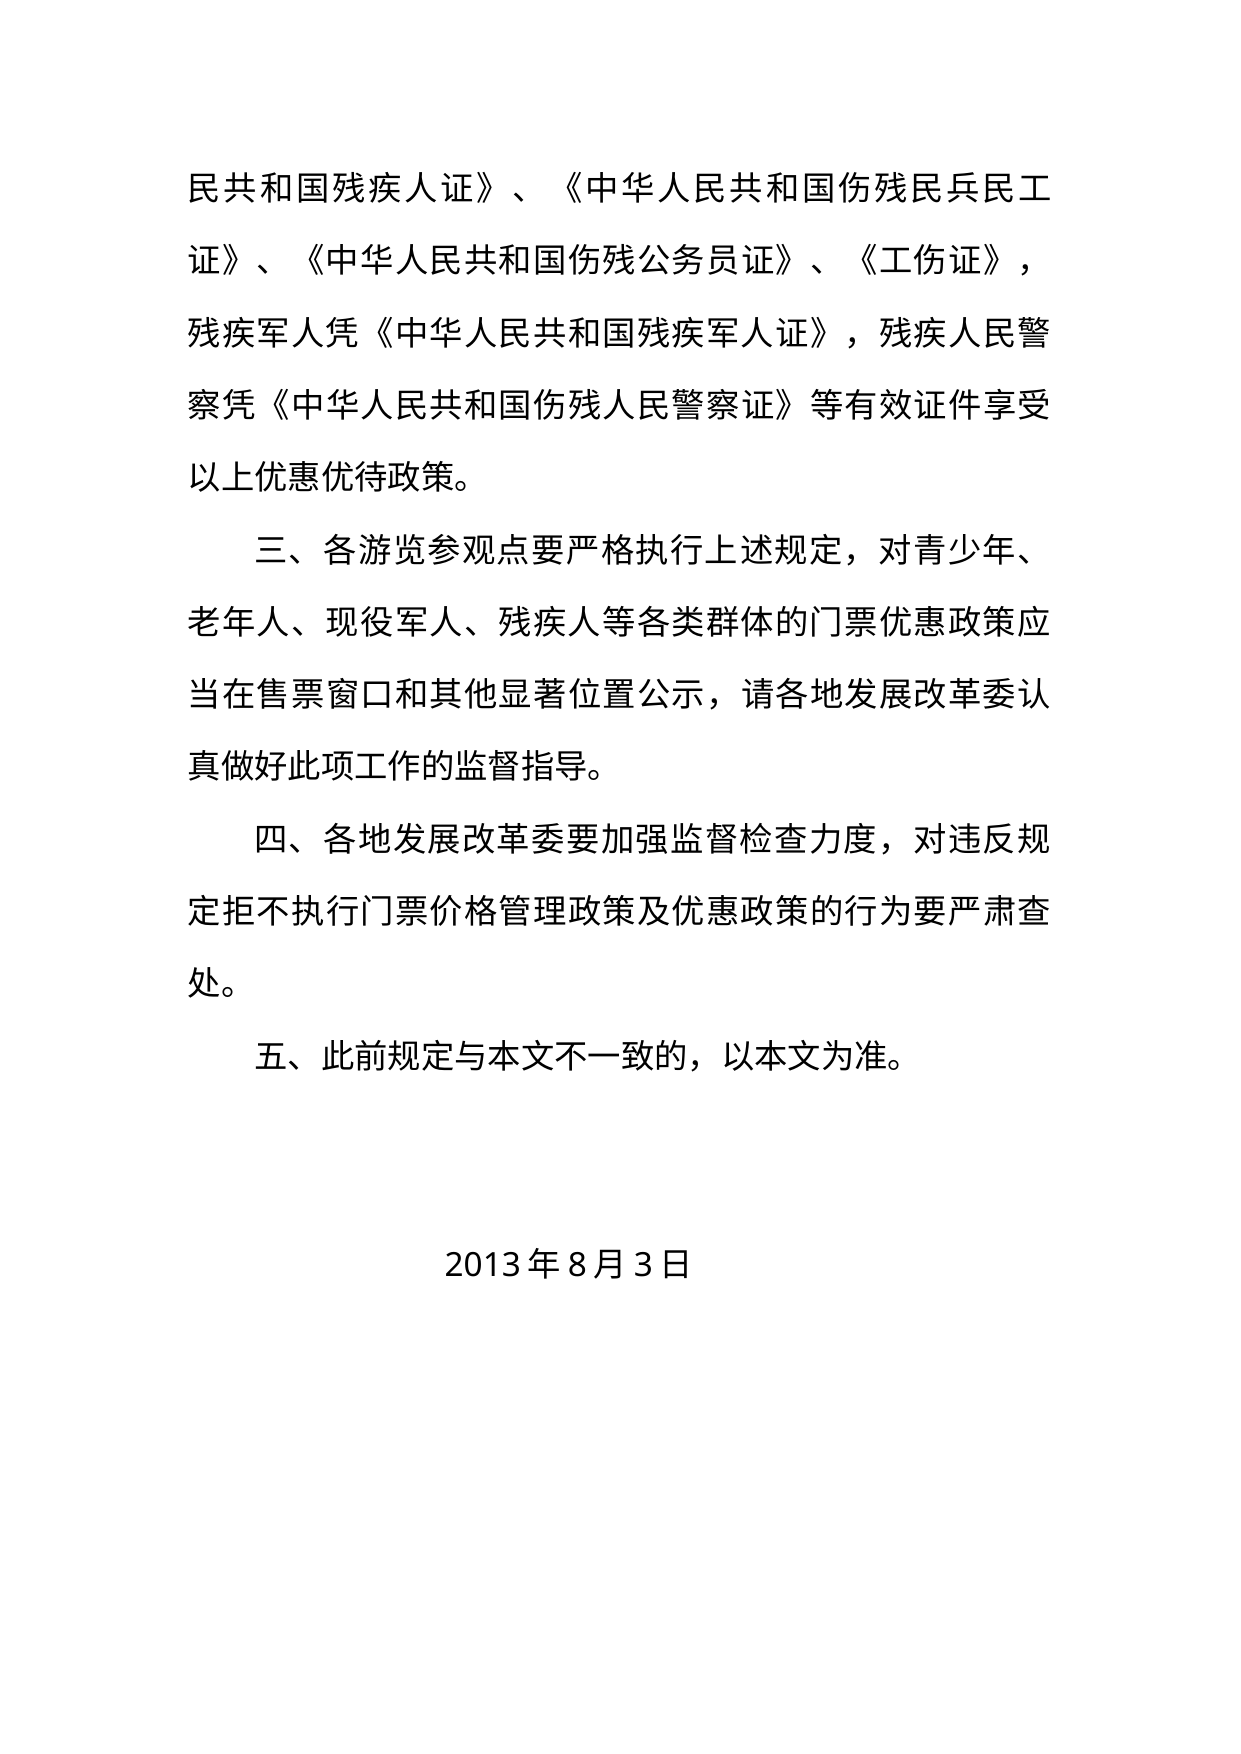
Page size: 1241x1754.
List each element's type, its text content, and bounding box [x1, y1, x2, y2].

text 三、各游览参观点要严格执行上述规定，对青少年、老年人、现役军人、残疾人等各类群体的门票优惠政策应当在售票窗口和其他显著位置公示，请各地发展改革委认真做好此项工作的监督指导。 [187, 523, 1053, 788]
text 四、各地发展改革委要加强监督检查力度，对违反规定拒不执行门票价格管理政策及优惠政策的行为要严肃查处。 [187, 813, 1053, 1005]
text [187, 162, 1053, 499]
text 五、此前规定与本文不一致的，以本文为准。 [187, 1029, 1053, 1078]
text 2013年8月3日 [187, 1238, 1053, 1286]
